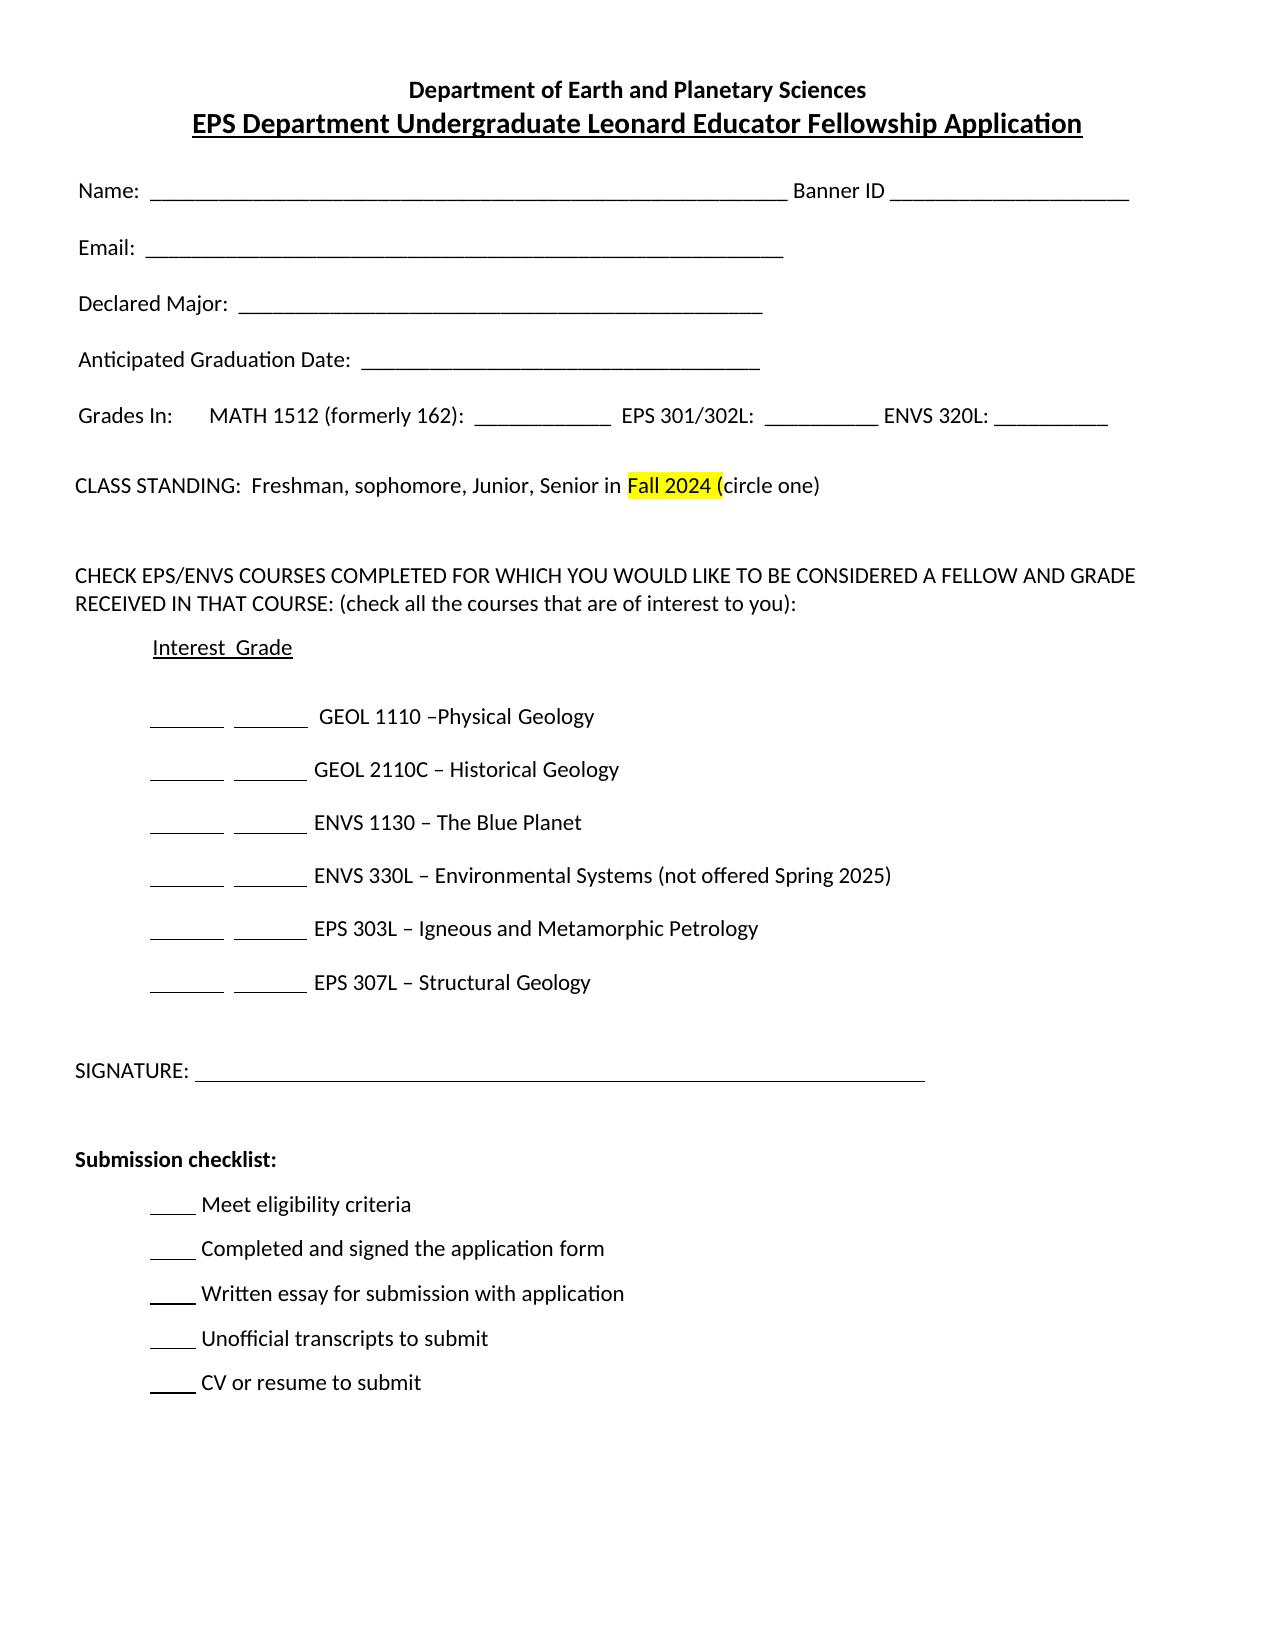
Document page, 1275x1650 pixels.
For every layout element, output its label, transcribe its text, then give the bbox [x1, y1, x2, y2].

text Declared Major: ______________________________________________ [78, 289, 1171, 317]
text CLASS STANDING: Freshman, sophomore, Junior, Senior in Fall 2024 (circle one) [723, 472, 1171, 499]
text Name: ________________________________________________________ Banner ID _____________________ [78, 177, 1171, 205]
text EPS 307L – Structural Geology [150, 968, 1171, 996]
text Written essay for submission with application [150, 1279, 1171, 1307]
subtitle EPS Department Undergraduate Leonard Educator Fellowship Application [190, 105, 1085, 141]
text Interest Grade [75, 633, 638, 661]
text GEOL 2110C – Historical Geology [150, 756, 1171, 783]
text SIGNATURE: [75, 1057, 1171, 1084]
text Department of Earth and Planetary Sciences [190, 75, 1085, 105]
text ENVS 330L – Environmental Systems (not offered Spring 2025) [150, 862, 1171, 889]
text Completed and signed the application form [150, 1234, 1171, 1263]
text Email: ________________________________________________________ [78, 233, 1171, 261]
text Meet eligibility criteria [150, 1190, 1171, 1218]
text RECEIVED IN THAT COURSE: (check all the courses that are of interest to you): [75, 589, 1275, 617]
text GEOL 1110 –Physical Geology [150, 702, 1171, 731]
text CV or resume to submit [150, 1368, 1171, 1396]
text Anticipated Graduation Date: ___________________________________ [78, 345, 1171, 373]
text CHECK EPS/ENVS COURSES COMPLETED FOR WHICH YOU WOULD LIKE TO BE CONSIDERED A FELLOW AND GRADE [75, 561, 1171, 589]
text ENVS 1130 – The Blue Planet [150, 808, 1171, 837]
text Unofficial transcripts to submit [150, 1324, 1171, 1352]
text EPS 303L – Igneous and Metamorphic Petrology [150, 914, 1171, 943]
text Grades In: MATH 1512 (formerly 162): ____________ EPS 301/302L: __________ ENVS 320L: __________ [78, 401, 1171, 429]
text CLASS STANDING: Freshman, sophomore, Junior, Senior in Fall 2024 (circle one) [75, 472, 628, 499]
text Submission checklist: [75, 1146, 1171, 1173]
